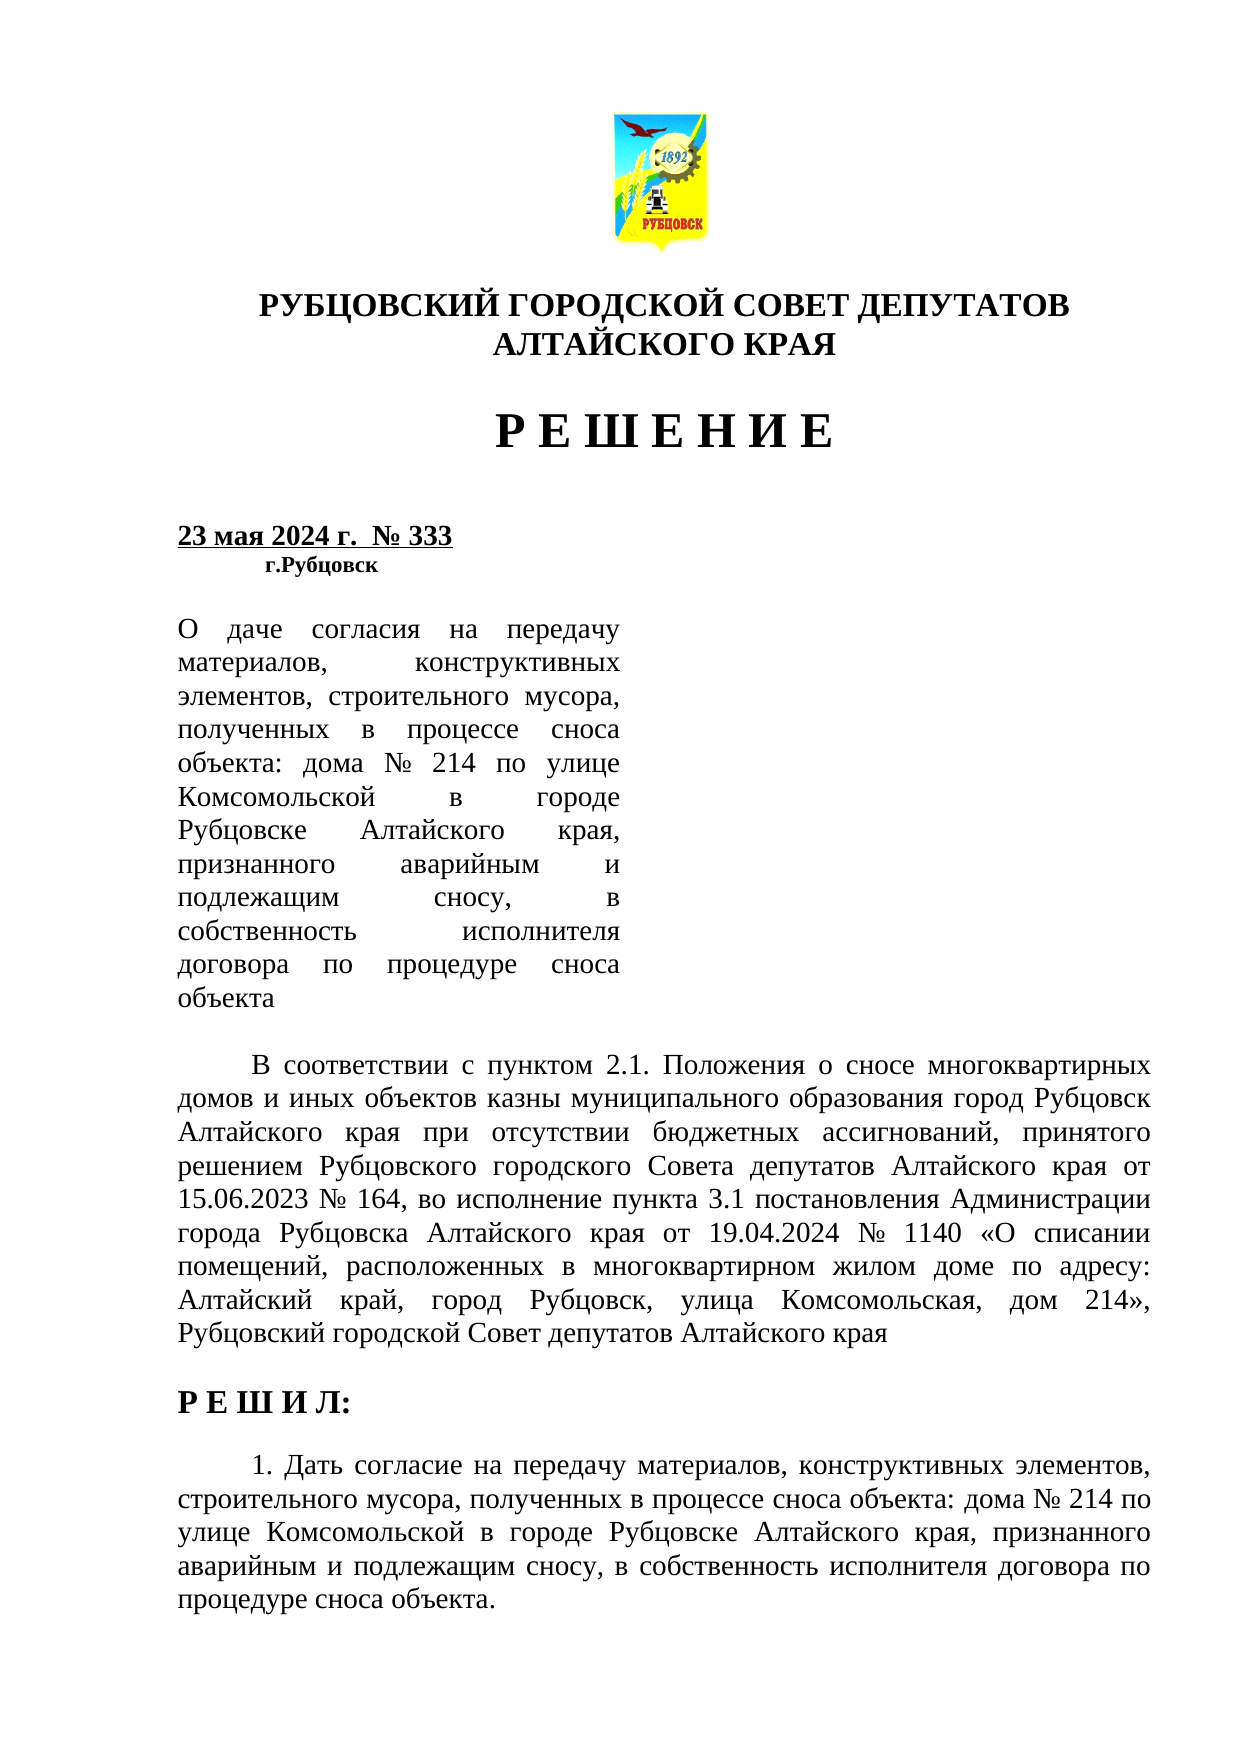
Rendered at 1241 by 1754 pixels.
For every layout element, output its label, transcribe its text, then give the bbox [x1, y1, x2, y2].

text 1. Дать согласие на передачу материалов, конструктивных элементов, строительного мусора, полученных в процессе сноса объекта: дома № 214 по улице Комсомольской в городе Рубцовске Алтайского края, признанного аварийным и подлежащим сносу, в собственность исполнителя договора по процедуре сноса объекта. [177, 1447, 1152, 1615]
text АЛТАЙСКОГО КРАЯ [177, 324, 1152, 362]
text В соответствии с пунктом 2.1. Положения о сносе многоквартирных домов и иных объектов казны муниципального образования город Рубцовск Алтайского края при отсутствии бюджетных ассигнований, принятого решением Рубцовского городского Совета депутатов Алтайского края от 15.06.2023 № 164, во исполнение пункта 3.1 постановления Администрации города Рубцовска Алтайского края от 19.04.2024 № 1140 «О списании помещений, расположенных в многоквартирном жилом доме по адресу: Алтайский край, город Рубцовск, улица Комсомольская, дом 214», Рубцовский городской Совет депутатов Алтайского края [177, 1047, 1152, 1349]
text О даче согласия на передачу материалов, конструктивных элементов, строительного мусора, полученных в процессе сноса объекта: дома № 214 по улице Комсомольской в городе Рубцовске Алтайского края, признанного аварийным и подлежащим сносу, в собственность исполнителя договора по процедуре сноса объекта [177, 611, 620, 1013]
text 23 мая 2024 г. № 333 [177, 518, 1152, 551]
text г.Рубцовск [177, 551, 1152, 577]
text Р Е Ш И Л: [177, 1382, 1152, 1421]
text Р Е Ш Е Н И Е [177, 401, 1152, 458]
text РУБЦОВСКИЙ ГОРОДСКОЙ СОВЕТ ДЕПУТАТОВ [177, 286, 1152, 324]
